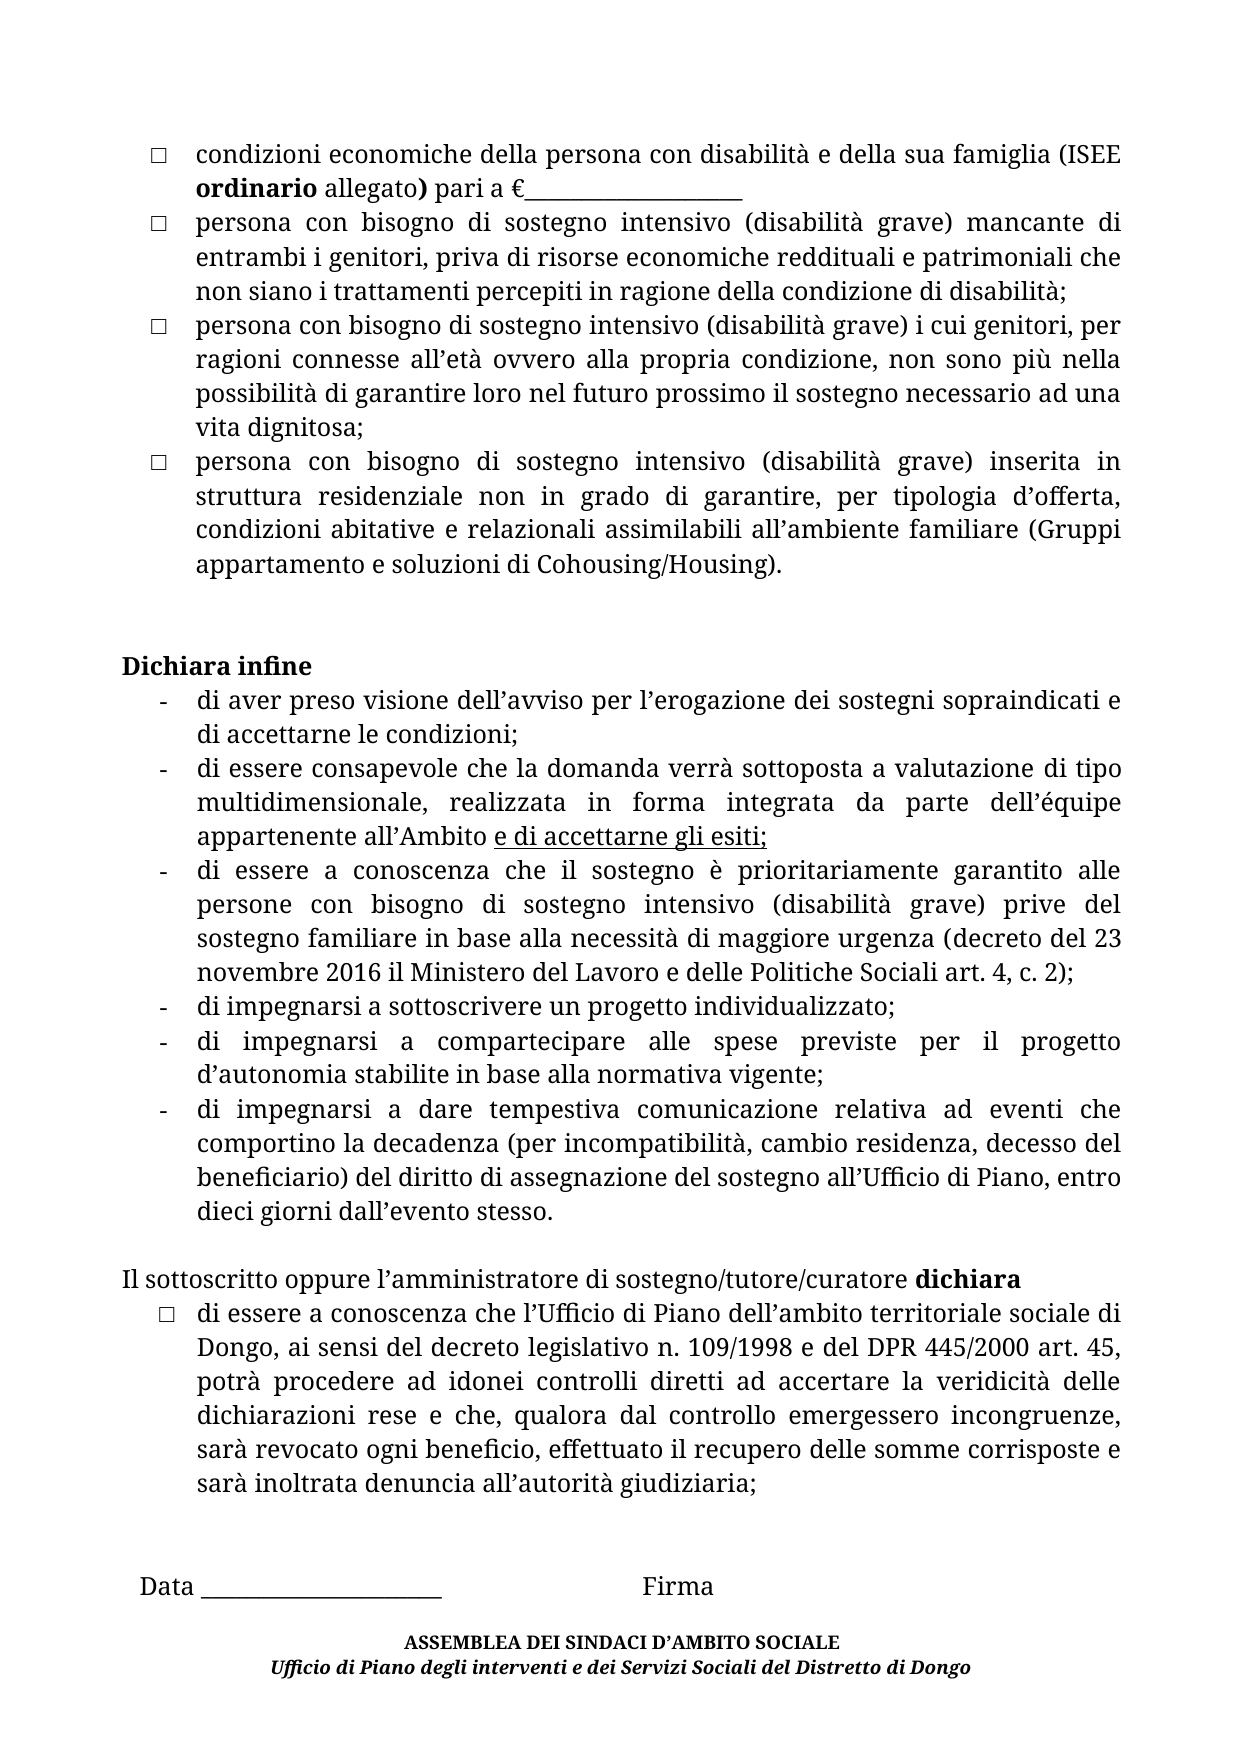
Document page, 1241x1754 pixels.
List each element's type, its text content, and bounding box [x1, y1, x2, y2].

list di impegnarsi a compartecipare alle spese previste per il progetto d’autonomia stabilite in base alla normativa vigente; [159, 1023, 1122, 1091]
text Il sottoscritto oppure l’amministratore di sostegno/tutore/curatore dichiara [122, 1262, 1122, 1296]
list di essere a conoscenza che l’Ufficio di Piano dell’ambito territoriale sociale di Dongo, ai sensi del decreto legislativo n. 109/1998 e del DPR 445/2000 art. 45, potrà procedere ad idonei controlli diretti ad accertare la veridicità delle dichiarazioni rese e che, qualora dal controllo emergessero incongruenze, sarà revocato ogni beneficio, effettuato il recupero delle somme corrisposte e sarà inoltrata denuncia all’autorità giudiziaria; [159, 1296, 1122, 1500]
list condizioni economiche della persona con disabilità e della sua famiglia (ISEE ordinario allegato) pari a €___________________ [151, 137, 1122, 205]
list di impegnarsi a dare tempestiva comunicazione relativa ad eventi che comportino la decadenza (per incompatibilità, cambio residenza, decesso del beneficiario) del diritto di assegnazione del sostegno all’Ufficio di Piano, entro dieci giorni dall’evento stesso. [159, 1091, 1122, 1227]
list di essere consapevole che la domanda verrà sottoposta a valutazione di tipo multidimensionale, realizzata in forma integrata da parte dell’équipe appartenente all’Ambito e di accettarne gli esiti; [159, 751, 1122, 853]
list di impegnarsi a sottoscrivere un progetto individualizzato; [159, 989, 1122, 1023]
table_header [122, 1534, 631, 1602]
list di aver preso visione dell’avviso per l’erogazione dei sostegni sopraindicati e di accettarne le condizioni; [159, 682, 1122, 751]
list persona con bisogno di sostegno intensivo (disabilità grave) i cui genitori, per ragioni connesse all’età ovvero alla propria condizione, non sono più nella possibilità di garantire loro nel futuro prossimo il sostegno necessario ad una vita dignitosa; [151, 307, 1122, 444]
list di essere a conoscenza che il sostegno è prioritariamente garantito alle persone con bisogno di sostegno intensivo (disabilità grave) prive del sostegno familiare in base alla necessità di maggiore urgenza (decreto del 23 novembre 2016 il Ministero del Lavoro e delle Politiche Sociali art. 4, c. 2); [159, 853, 1122, 989]
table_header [631, 1534, 1140, 1602]
text Dichiara infine [122, 648, 1122, 682]
list persona con bisogno di sostegno intensivo (disabilità grave) inserita in struttura residenziale non in grado di garantire, per tipologia d’offerta, condizioni abitative e relazionali assimilabili all’ambiente familiare (Gruppi appartamento e soluzioni di Cohousing/Housing). [151, 444, 1122, 580]
list persona con bisogno di sostegno intensivo (disabilità grave) mancante di entrambi i genitori, priva di risorse economiche reddituali e patrimoniali che non siano i trattamenti percepiti in ragione della condizione di disabilità; [151, 205, 1122, 307]
